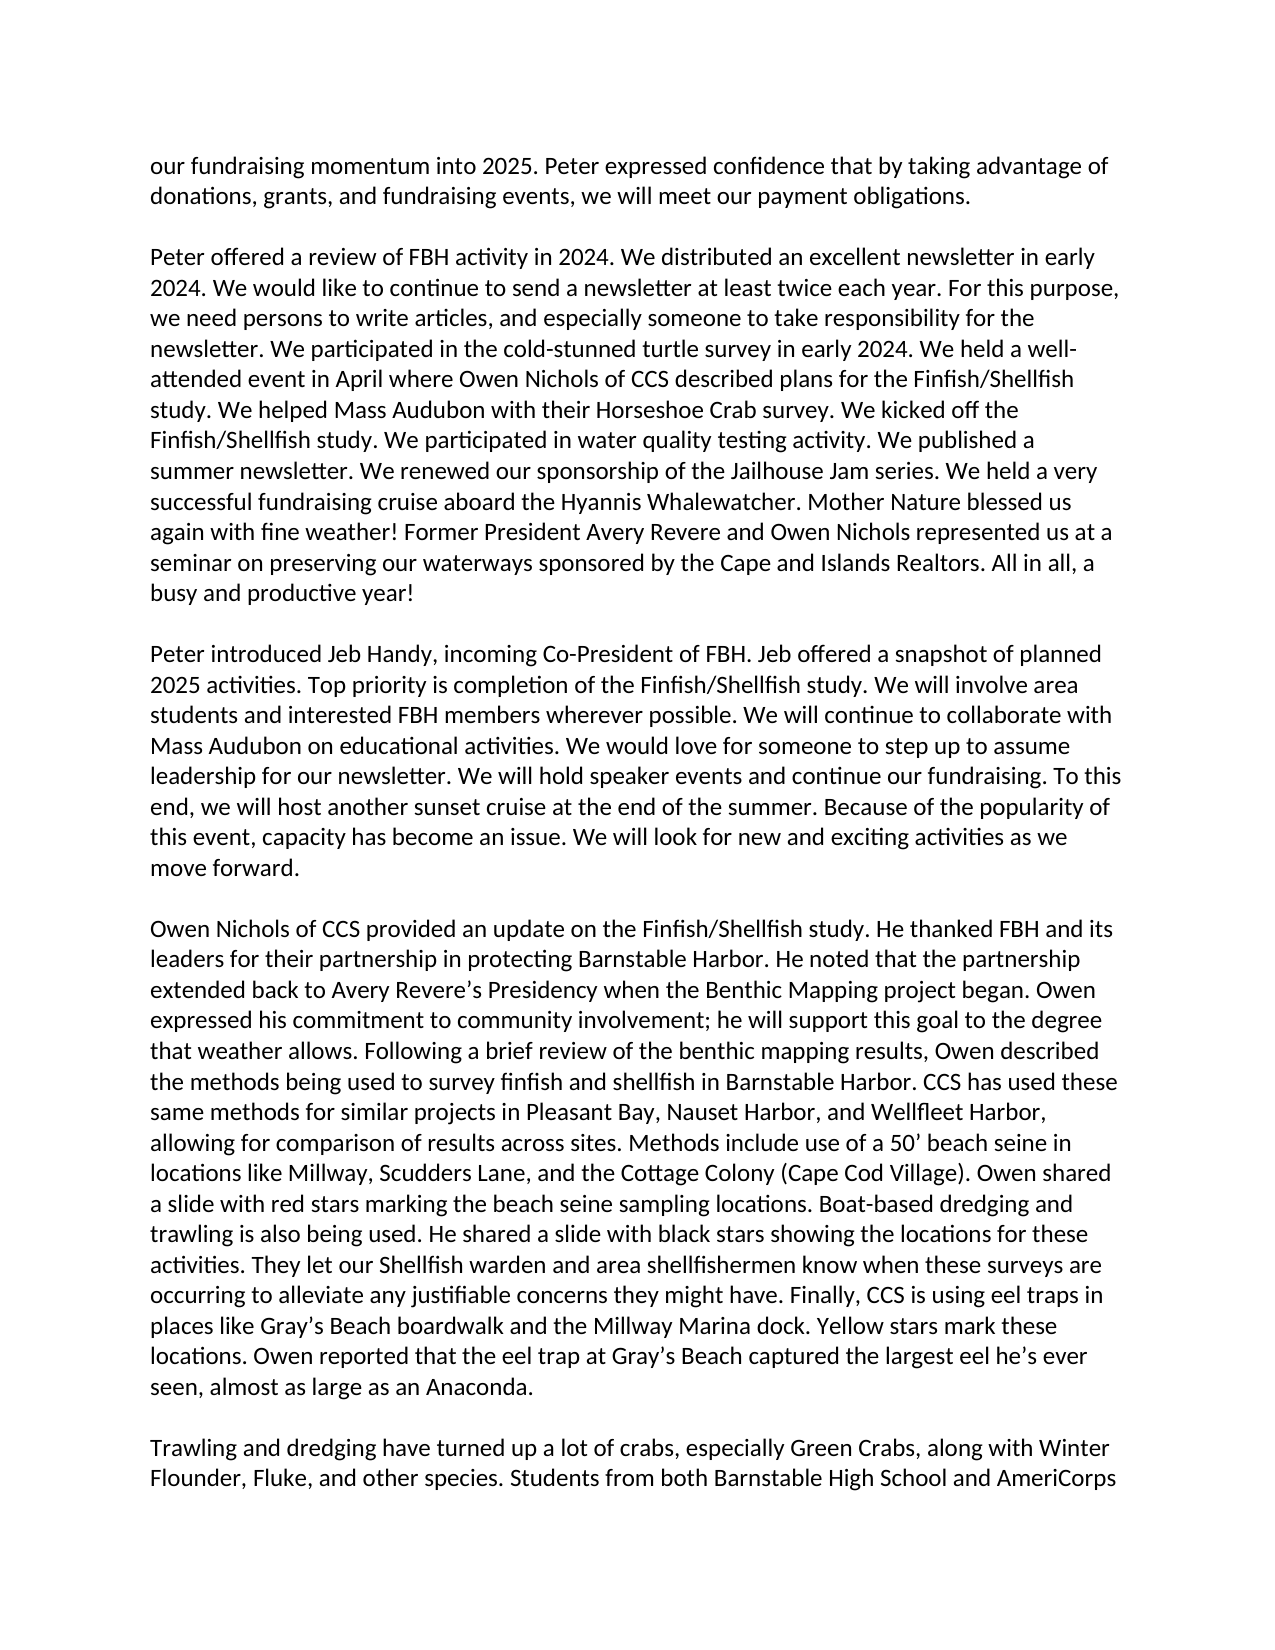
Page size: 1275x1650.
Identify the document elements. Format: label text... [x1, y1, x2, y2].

text Owen Nichols of CCS provided an update on the Finfish/Shellfish study. He thanked FBH and its leaders for their partnership in protecting Barnstable Harbor. He noted that the partnership extended back to Avery Revere’s Presidency when the Benthic Mapping project began. Owen expressed his commitment to community involvement; he will support this goal to the degree that weather allows. Following a brief review of the benthic mapping results, Owen described the methods being used to survey finfish and shellfish in Barnstable Harbor. CCS has used these same methods for similar projects in Pleasant Bay, Nauset Harbor, and Wellfleet Harbor, allowing for comparison of results across sites. Methods include use of a 50’ beach seine in locations like Millway, Scudders Lane, and the Cottage Colony (Cape Cod Village). Owen shared a slide with red stars marking the beach seine sampling locations. Boat-based dredging and trawling is also being used. He shared a slide with black stars showing the locations for these activities. They let our Shellfish warden and area shellfishermen know when these surveys are occurring to alleviate any justifiable concerns they might have. Finally, CCS is using eel traps in places like Gray’s Beach boardwalk and the Millway Marina dock. Yellow stars mark these locations. Owen reported that the eel trap at Gray’s Beach captured the largest eel he’s ever seen, almost as large as an Anaconda. [150, 913, 1125, 1401]
text Peter offered a review of FBH activity in 2024. We distributed an excellent newsletter in early 2024. We would like to continue to send a newsletter at least twice each year. For this purpose, we need persons to write articles, and especially someone to take responsibility for the newsletter. We participated in the cold-stunned turtle survey in early 2024. We held a well-attended event in April where Owen Nichols of CCS described plans for the Finfish/Shellfish study. We helped Mass Audubon with their Horseshoe Crab survey. We kicked off the Finfish/Shellfish study. We participated in water quality testing activity. We published a summer newsletter. We renewed our sponsorship of the Jailhouse Jam series. We held a very successful fundraising cruise aboard the Hyannis Whalewatcher. Mother Nature blessed us again with fine weather! Former President Avery Revere and Owen Nichols represented us at a seminar on preserving our waterways sponsored by the Cape and Islands Realtors. All in all, a busy and productive year! [150, 242, 1125, 608]
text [150, 1432, 1125, 1493]
text Peter introduced Jeb Handy, incoming Co-President of FBH. Jeb offered a snapshot of planned 2025 activities. Top priority is completion of the Finfish/Shellfish study. We will involve area students and interested FBH members wherever possible. We will continue to collaborate with Mass Audubon on educational activities. We would love for someone to step up to assume leadership for our newsletter. We will hold speaker events and continue our fundraising. To this end, we will host another sunset cruise at the end of the summer. Because of the popularity of this event, capacity has become an issue. We will look for new and exciting activities as we move forward. [150, 638, 1125, 882]
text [150, 150, 1125, 211]
